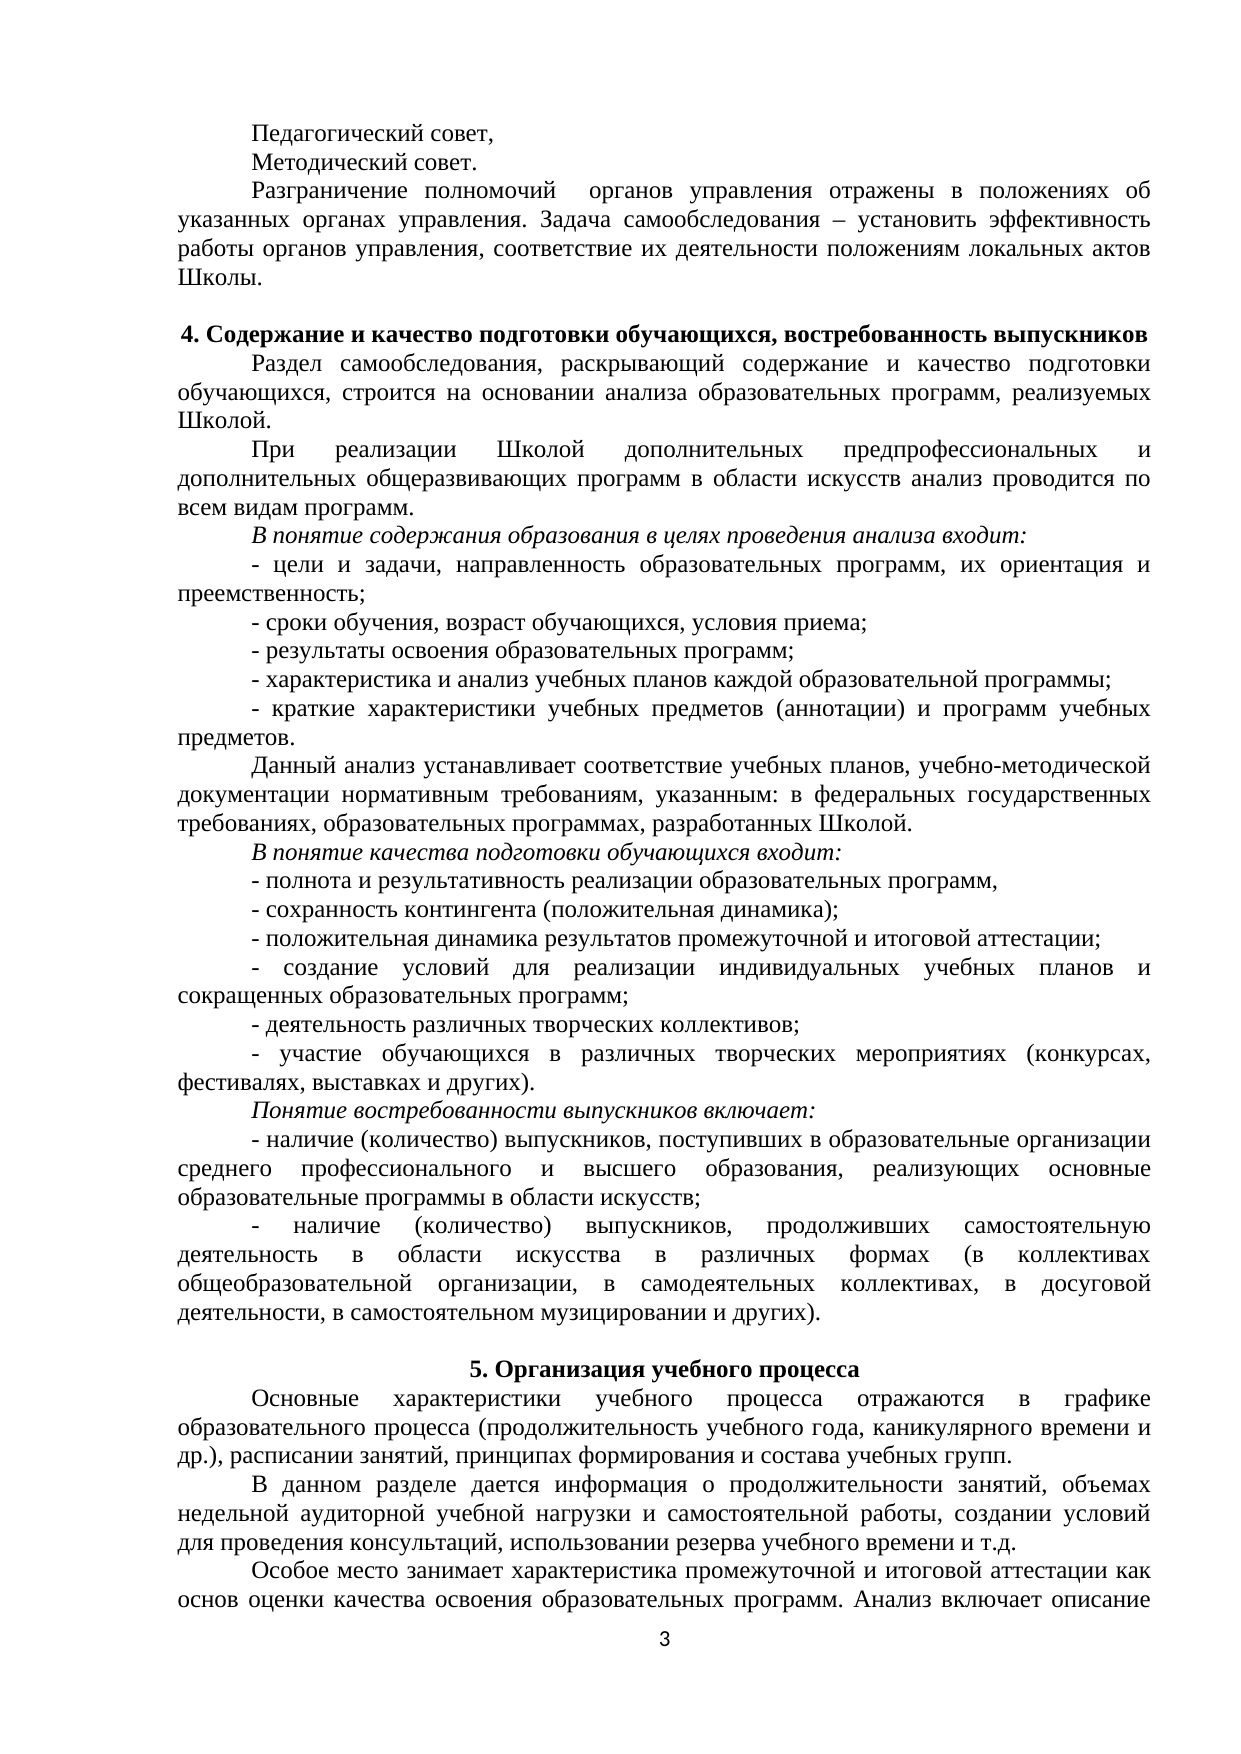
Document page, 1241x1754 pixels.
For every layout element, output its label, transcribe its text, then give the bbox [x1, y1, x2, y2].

text 4. Содержание и качество подготовки обучающихся, востребованность выпускников [177, 319, 1152, 348]
text Данный анализ устанавливает соответствие учебных планов, учебно-методической документации нормативным требованиям, указанным: в федеральных государственных требованиях, образовательных программах, разработанных Школой. [177, 751, 1152, 837]
text - наличие (количество) выпускников, продолживших самостоятельную деятельность в области искусства в различных формах (в коллективах общеобразовательной организации, в самодеятельных коллективах, в досуговой деятельности, в самостоятельном музицировании и других). [177, 1211, 1152, 1326]
text При реализации Школой дополнительных предпрофессиональных и дополнительных общеразвивающих программ в области искусств анализ проводится по всем видам программ. [177, 434, 1152, 521]
text - результаты освоения образовательных программ; [177, 636, 1152, 664]
text - участие обучающихся в различных творческих мероприятиях (конкурсах, фестивалях, выставках и других). [177, 1038, 1152, 1096]
text - полнота и результативность реализации образовательных программ, [177, 866, 1152, 894]
text Разграничение полномочий органов управления отражены в положениях об указанных органах управления. Задача самообследования – установить эффективность работы органов управления, соответствие их деятельности положениям локальных актов Школы. [177, 176, 1152, 291]
text - положительная динамика результатов промежуточной и итоговой аттестации; [177, 923, 1152, 952]
text В понятие содержания образования в целях проведения анализа входит: [177, 521, 1152, 549]
text Педагогический совет, [177, 118, 1152, 147]
text Понятие востребованности выпускников включает: [177, 1096, 1152, 1124]
text В понятие качества подготовки обучающихся входит: [177, 837, 1152, 866]
text - цели и задачи, направленность образовательных программ, их ориентация и преемственность; [177, 549, 1152, 607]
text Основные характеристики учебного процесса отражаются в графике образовательного процесса (продолжительность учебного года, каникулярного времени и др.), расписании занятий, принципах формирования и состава учебных групп. [177, 1383, 1152, 1469]
text - деятельность различных творческих коллективов; [177, 1009, 1152, 1038]
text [177, 1556, 1152, 1613]
text Раздел самообследования, раскрывающий содержание и качество подготовки обучающихся, строится на основании анализа образовательных программ, реализуемых Школой. [177, 348, 1152, 434]
text - характеристика и анализ учебных планов каждой образовательной программы; [177, 664, 1152, 693]
text - наличие (количество) выпускников, поступивших в образовательные организации среднего профессионального и высшего образования, реализующих основные образовательные программы в области искусств; [177, 1124, 1152, 1211]
text - краткие характеристики учебных предметов (аннотации) и программ учебных предметов. [177, 693, 1152, 751]
text - сроки обучения, возраст обучающихся, условия приема; [177, 607, 1152, 636]
text - создание условий для реализации индивидуальных учебных планов и сокращенных образовательных программ; [177, 952, 1152, 1009]
text Методический совет. [177, 147, 1152, 176]
text В данном разделе дается информация о продолжительности занятий, объемах недельной аудиторной учебной нагрузки и самостоятельной работы, создании условий для проведения консультаций, использовании резерва учебного времени и т.д. [177, 1469, 1152, 1556]
text - сохранность контингента (положительная динамика); [177, 894, 1152, 923]
text 5. Организация учебного процесса [177, 1354, 1152, 1383]
